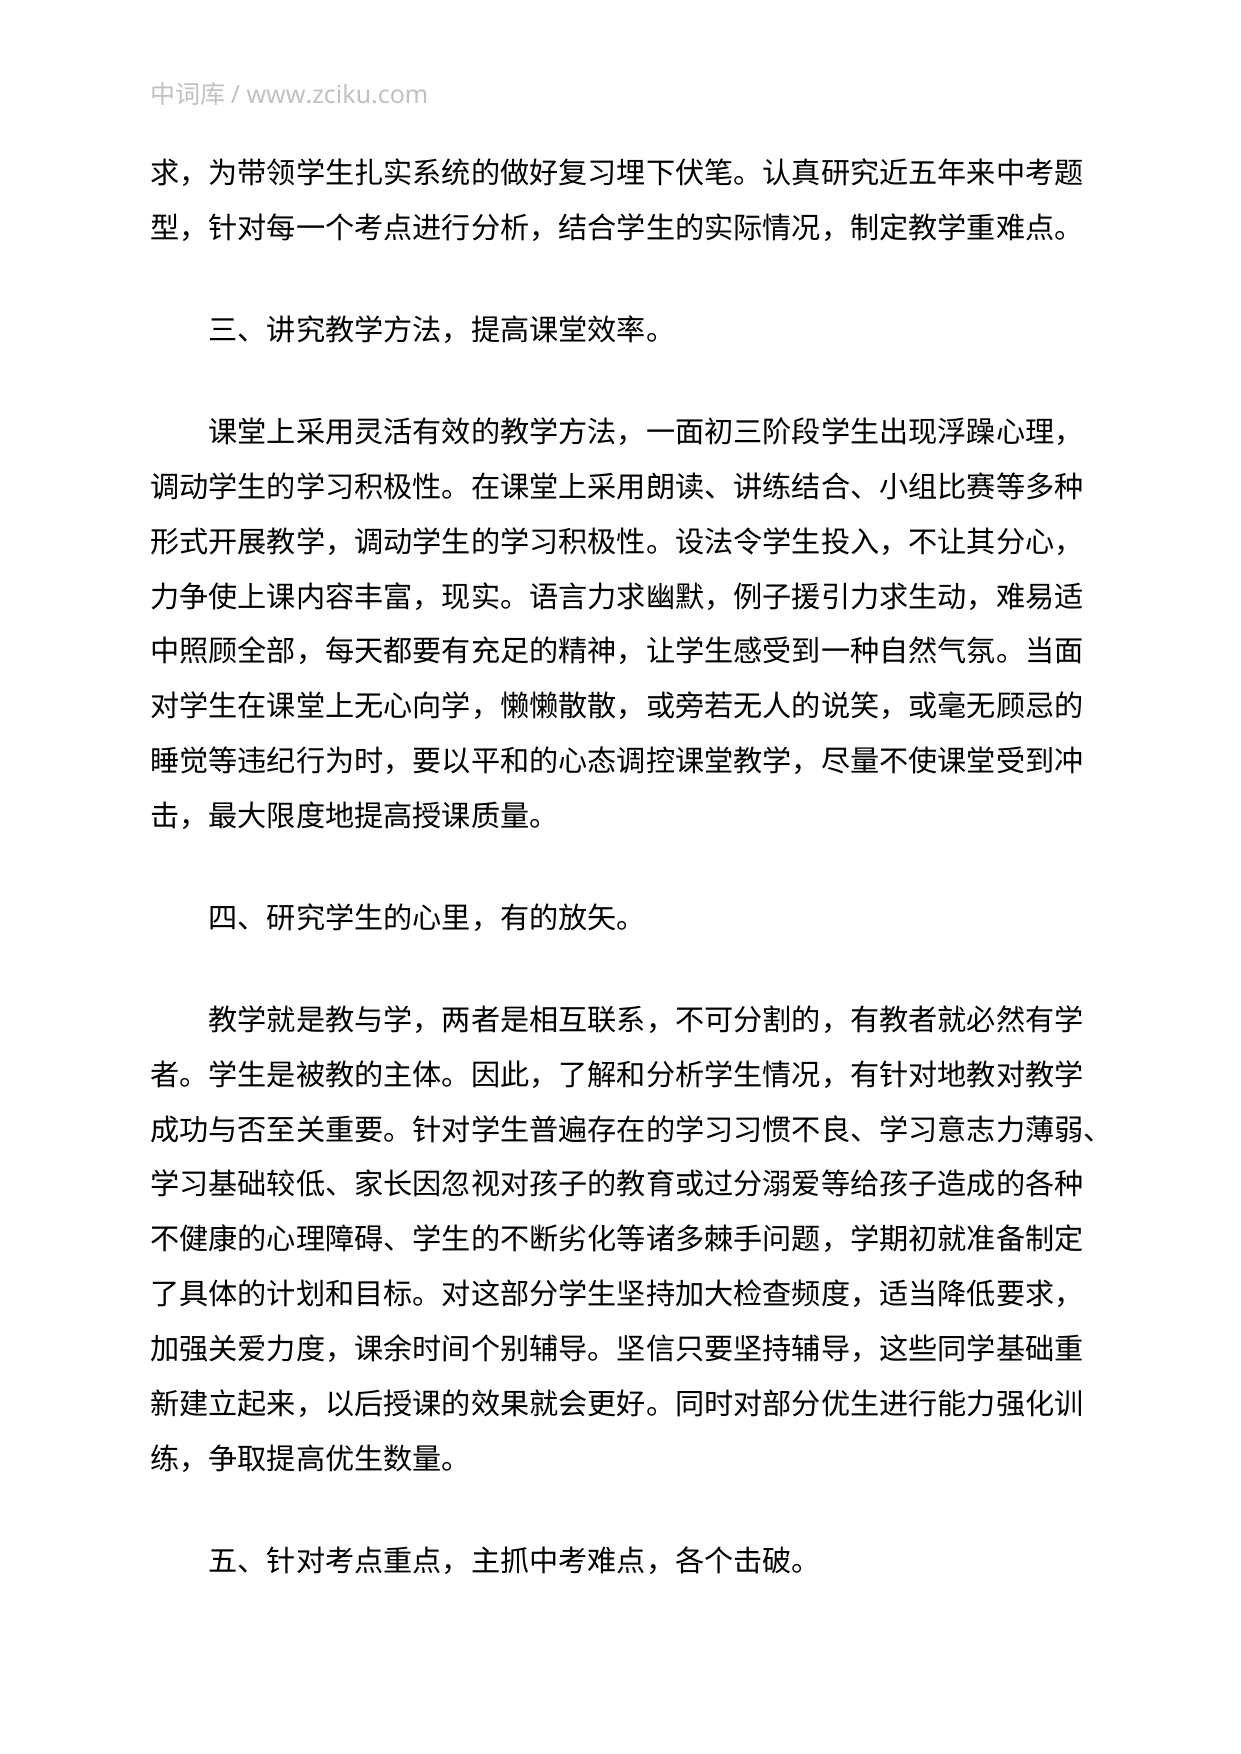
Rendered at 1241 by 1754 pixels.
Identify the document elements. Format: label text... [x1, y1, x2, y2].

text 三、讲究教学方法，提高课堂效率。 [150, 307, 1090, 349]
text 五、针对考点重点，主抓中考难点，各个击破。 [150, 1537, 1090, 1579]
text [150, 150, 1090, 247]
text 教学就是教与学，两者是相互联系，不可分割的，有教者就必然有学者。学生是被教的主体。因此，了解和分析学生情况，有针对地教对教学成功与否至关重要。针对学生普遍存在的学习习惯不良、学习意志力薄弱、学习基础较低、家长因忽视对孩子的教育或过分溺爱等给孩子造成的各种不健康的心理障碍、学生的不断劣化等诸多棘手问题，学期初就准备制定了具体的计划和目标。对这部分学生坚持加大检查频度，适当降低要求，加强关爱力度，课余时间个别辅导。坚信只要坚持辅导，这些同学基础重新建立起来，以后授课的效果就会更好。同时对部分优生进行能力强化训练，争取提高优生数量。 [150, 996, 1090, 1478]
text 课堂上采用灵活有效的教学方法，一面初三阶段学生出现浮躁心理，调动学生的学习积极性。在课堂上采用朗读、讲练结合、小组比赛等多种形式开展教学，调动学生的学习积极性。设法令学生投入，不让其分心，力争使上课内容丰富，现实。语言力求幽默，例子援引力求生动，难易适中照顾全部，每天都要有充足的精神，让学生感受到一种自然气氛。当面对学生在课堂上无心向学，懒懒散散，或旁若无人的说笑，或毫无顾忌的睡觉等违纪行为时，要以平和的心态调控课堂教学，尽量不使课堂受到冲击，最大限度地提高授课质量。 [150, 408, 1090, 835]
text 四、研究学生的心里，有的放矢。 [150, 894, 1090, 937]
